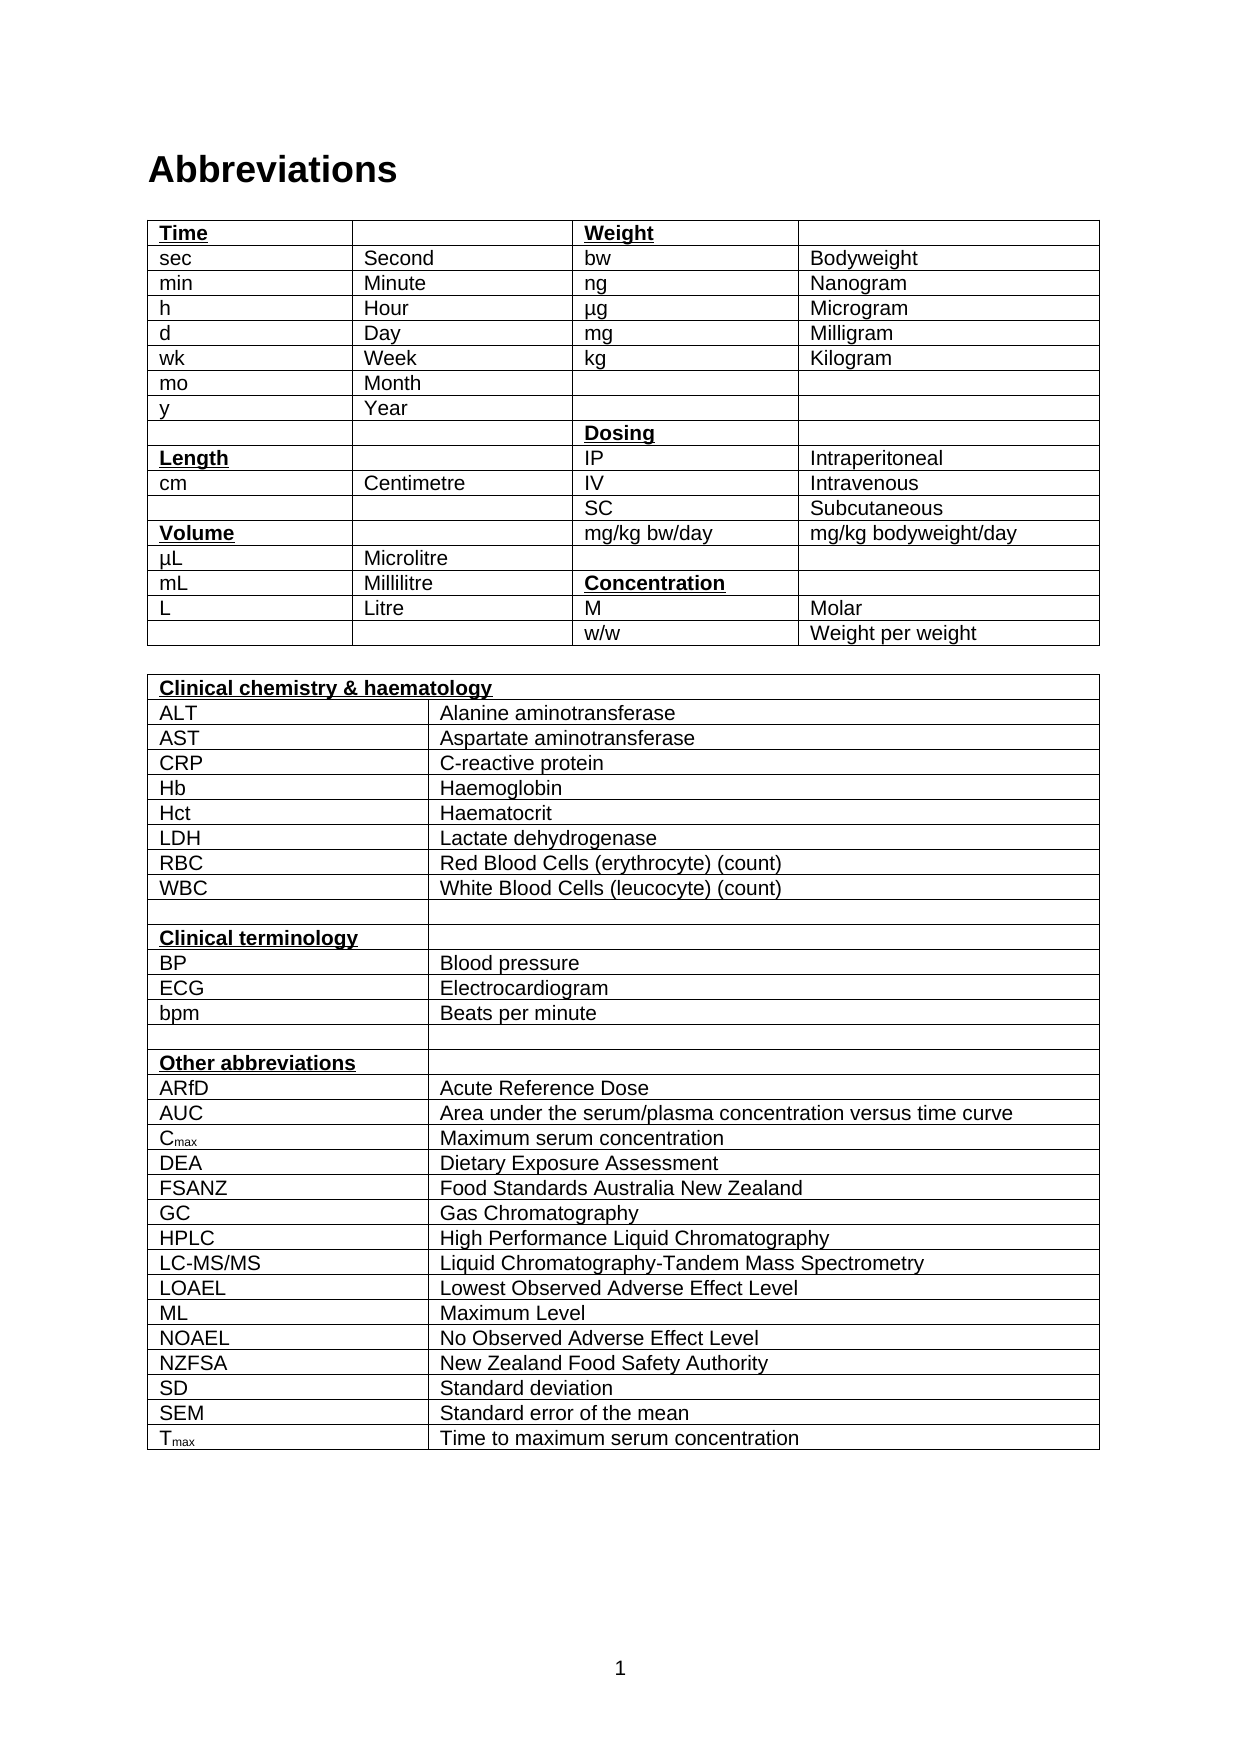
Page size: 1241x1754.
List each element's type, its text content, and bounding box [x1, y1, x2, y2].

table_cell Kilogram [799, 346, 1099, 369]
table_cell ECG [148, 975, 428, 999]
table_cell kg [573, 346, 798, 369]
table_cell Haemoglobin [429, 775, 1099, 799]
table_cell y [148, 396, 352, 419]
table_cell FSANZ [148, 1175, 428, 1199]
table_cell bpm [148, 1000, 428, 1024]
table_cell [353, 621, 572, 644]
table_cell Length [148, 446, 352, 469]
table_cell NZFSA [148, 1350, 428, 1374]
table_cell Microlitre [353, 546, 572, 569]
table_cell Maximum Level [429, 1300, 1099, 1324]
table_cell Minute [353, 271, 572, 294]
table_cell Electrocardiogram [429, 975, 1099, 999]
table_cell mo [148, 371, 352, 394]
table_cell Liquid Chromatography-Tandem Mass Spectrometry [429, 1250, 1099, 1274]
table_cell Year [353, 396, 572, 419]
table_cell mg [573, 321, 798, 344]
text Abbreviations [148, 148, 1092, 191]
table_cell bw [573, 246, 798, 269]
table_cell Hour [353, 296, 572, 319]
table_cell cm [148, 471, 352, 494]
table_cell Subcutaneous [799, 496, 1099, 519]
table_cell min [148, 271, 352, 294]
table_cell Red Blood Cells (erythrocyte) (count) [429, 850, 1099, 874]
table_cell [799, 421, 1099, 444]
table_cell BP [148, 950, 428, 974]
table_cell ML [148, 1300, 428, 1324]
table_cell [429, 1050, 1099, 1074]
table_cell LOAEL [148, 1275, 428, 1299]
table_cell Bodyweight [799, 246, 1099, 269]
table_cell Clinical terminology [148, 925, 428, 949]
table_cell Day [353, 321, 572, 344]
table_cell DEA [148, 1150, 428, 1174]
table_cell sec [148, 246, 352, 269]
table_cell mL [148, 571, 352, 594]
table_cell Cmax [148, 1125, 428, 1149]
table_cell LDH [148, 825, 428, 849]
table_cell [148, 621, 352, 644]
table_cell [573, 546, 798, 569]
table_cell White Blood Cells (leucocyte) (count) [429, 875, 1099, 899]
table_cell SEM [148, 1400, 428, 1424]
table_cell Food Standards Australia New Zealand [429, 1175, 1099, 1199]
table_cell Standard error of the mean [429, 1400, 1099, 1424]
table_cell Acute Reference Dose [429, 1075, 1099, 1099]
table_cell [148, 421, 352, 444]
table_cell Haematocrit [429, 800, 1099, 824]
table_cell [353, 496, 572, 519]
table_cell [353, 446, 572, 469]
table_cell mg/kg bodyweight/day [799, 521, 1099, 544]
table_cell [429, 925, 1099, 949]
table_cell C-reactive protein [429, 750, 1099, 774]
table_cell [573, 396, 798, 419]
table_cell Dosing [573, 421, 798, 444]
table_header Weight [573, 221, 798, 244]
table_cell Aspartate aminotransferase [429, 725, 1099, 749]
table_cell [799, 396, 1099, 419]
table_cell Blood pressure [429, 950, 1099, 974]
table_cell h [148, 296, 352, 319]
table_cell IV [573, 471, 798, 494]
table_cell M [573, 596, 798, 619]
table_cell No Observed Adverse Effect Level [429, 1325, 1099, 1349]
table_cell Dietary Exposure Assessment [429, 1150, 1099, 1174]
table_cell Volume [148, 521, 352, 544]
table_cell CRP [148, 750, 428, 774]
table_cell Other abbreviations [148, 1050, 428, 1074]
table_cell [799, 371, 1099, 394]
table_header [799, 221, 1099, 244]
table_cell µL [148, 546, 352, 569]
table_cell [573, 371, 798, 394]
table_cell [429, 900, 1099, 924]
table_cell Centimetre [353, 471, 572, 494]
table_cell d [148, 321, 352, 344]
table_cell Maximum serum concentration [429, 1125, 1099, 1149]
table_cell GC [148, 1200, 428, 1224]
table_header [353, 221, 572, 244]
table_cell NOAEL [148, 1325, 428, 1349]
table_cell Gas Chromatography [429, 1200, 1099, 1224]
table_cell Beats per minute [429, 1000, 1099, 1024]
table_cell Area under the serum/plasma concentration versus time curve [429, 1100, 1099, 1124]
table_cell [429, 1025, 1099, 1049]
table_cell Molar [799, 596, 1099, 619]
table_cell Second [353, 246, 572, 269]
table_cell AST [148, 725, 428, 749]
table_cell [148, 1025, 428, 1049]
table_cell mg/kg bw/day [573, 521, 798, 544]
table_cell Time to maximum serum concentration [429, 1425, 1099, 1449]
table_cell AUC [148, 1100, 428, 1124]
table_cell [353, 421, 572, 444]
table_cell [799, 546, 1099, 569]
table_cell [799, 571, 1099, 594]
table_cell SC [573, 496, 798, 519]
table_cell w/w [573, 621, 798, 644]
table_cell wk [148, 346, 352, 369]
table_cell µg [573, 296, 798, 319]
table_cell SD [148, 1375, 428, 1399]
table_cell Intraperitoneal [799, 446, 1099, 469]
table_cell Litre [353, 596, 572, 619]
table_cell Microgram [799, 296, 1099, 319]
table_cell Milligram [799, 321, 1099, 344]
table_cell L [148, 596, 352, 619]
table_cell Alanine aminotransferase [429, 700, 1099, 724]
table_cell ARfD [148, 1075, 428, 1099]
table_cell Intravenous [799, 471, 1099, 494]
table_cell High Performance Liquid Chromatography [429, 1225, 1099, 1249]
table_cell [353, 521, 572, 544]
table_cell Tmax [148, 1425, 428, 1449]
table_cell Hb [148, 775, 428, 799]
table_cell LC-MS/MS [148, 1250, 428, 1274]
table_header Clinical chemistry & haematology [148, 675, 1099, 699]
table_cell Standard deviation [429, 1375, 1099, 1399]
table_cell Week [353, 346, 572, 369]
table_cell [148, 496, 352, 519]
table_header Time [148, 221, 352, 244]
table_cell Month [353, 371, 572, 394]
table_cell Millilitre [353, 571, 572, 594]
table_cell Lowest Observed Adverse Effect Level [429, 1275, 1099, 1299]
table_cell Weight per weight [799, 621, 1099, 644]
table_cell WBC [148, 875, 428, 899]
table_cell New Zealand Food Safety Authority [429, 1350, 1099, 1374]
table_cell Hct [148, 800, 428, 824]
table_cell [148, 900, 428, 924]
table_cell Lactate dehydrogenase [429, 825, 1099, 849]
table_cell RBC [148, 850, 428, 874]
table_cell IP [573, 446, 798, 469]
table_cell Concentration [573, 571, 798, 594]
table_cell ng [573, 271, 798, 294]
table_cell Nanogram [799, 271, 1099, 294]
table_cell ALT [148, 700, 428, 724]
table_cell HPLC [148, 1225, 428, 1249]
